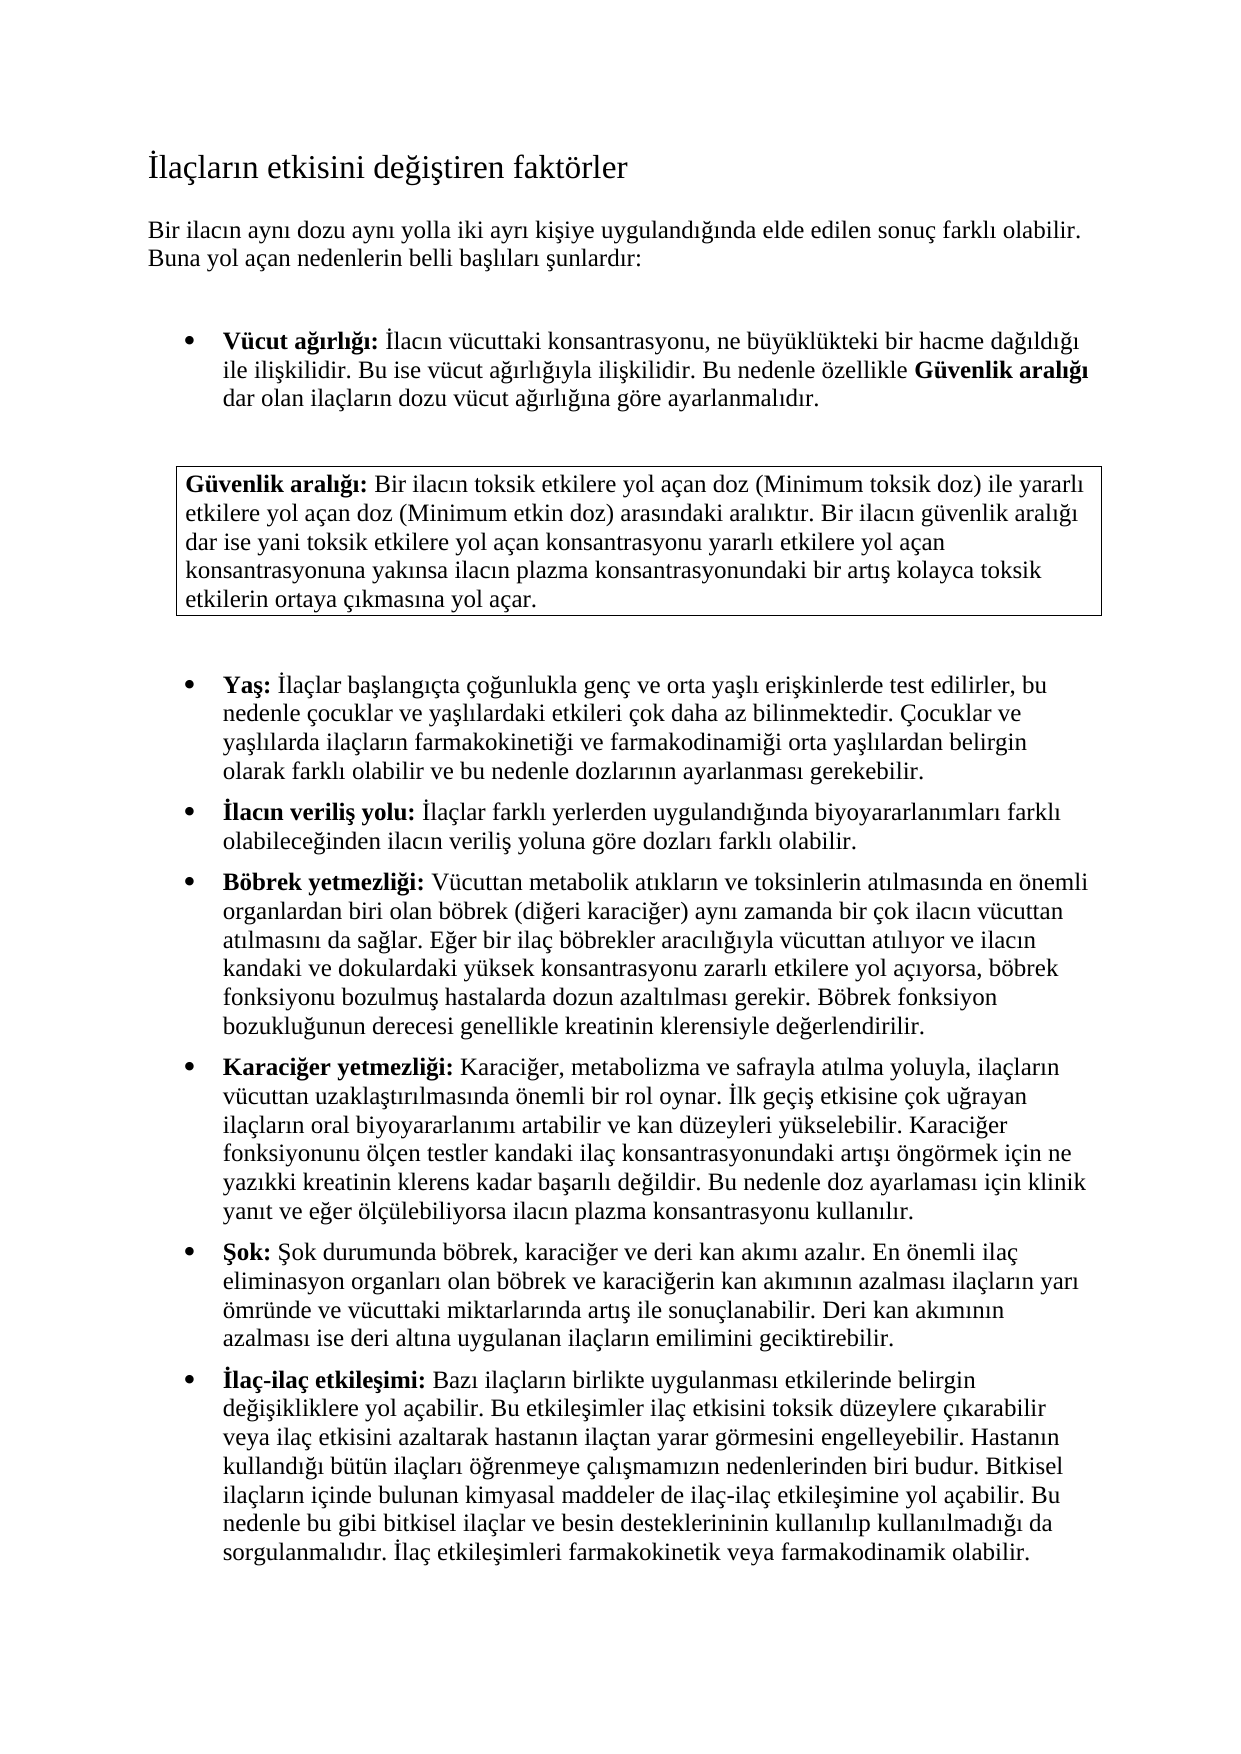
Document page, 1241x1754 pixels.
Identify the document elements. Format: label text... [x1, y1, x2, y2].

list Yaş: İlaçlar başlangıçta çoğunlukla genç ve orta yaşlı erişkinlerde test edilirler, bu nedenle çocuklar ve yaşlılardaki etkileri çok daha az bilinmektedir. Çocuklar ve yaşlılarda ilaçların farmakokinetiği ve farmakodinamiği orta yaşlılardan belirgin olarak farklı olabilir ve bu nedenle dozlarının ayarlanması gerekebilir. [185, 670, 1093, 785]
list İlaç-ilaç etkileşimi: Bazı ilaçların birlikte uygulanması etkilerinde belirgin değişikliklere yol açabilir. Bu etkileşimler ilaç etkisini toksik düzeylere çıkarabilir veya ilaç etkisini azaltarak hastanın ilaçtan yarar görmesini engelleyebilir. Hastanın kullandığı bütün ilaçları öğrenmeye çalışmamızın nedenlerinden biri budur. Bitkisel ilaçların içinde bulunan kimyasal maddeler de ilaç-ilaç etkileşimine yol açabilir. Bu nedenle bu gibi bitkisel ilaçlar ve besin desteklerininin kullanılıp kullanılmadığı da sorgulanmalıdır. İlaç etkileşimleri farmakokinetik veya farmakodinamik olabilir. [185, 1365, 1093, 1566]
text Bir ilacın aynı dozu aynı yolla iki ayrı kişiye uygulandığında elde edilen sonuç farklı olabilir. Buna yol açan nedenlerin belli başlıları şunlardır: [148, 215, 1093, 272]
list Şok: Şok durumunda böbrek, karaciğer ve deri akımı azalır. En önemli ilaç eliminasyon organları olan böbrek ve karaciğerin akımının azalması ilaçların yarı ömründe ve vücuttaki miktarlarında artış ile sonuçlanabilir. Deri akımının azalması ise deri altına uygulanan ilaçların emilimini geciktirebilir. [185, 1237, 1093, 1352]
list İlacın veriliş yolu: İlaçlar farklı yerlerden uygulandığında biyoyararlanımları farklı olabileceğinden ilacın veriliş yoluna göre dozları farklı olabilir. [185, 797, 1093, 855]
text İlaçların etkisini değiştiren faktörler [148, 148, 1093, 186]
text Güvenlik aralığı: Bir ilacın toksik etkilere yol açan doz (Minimum toksik doz) ile yararlı etkilere yol açan doz (Minimum etkin doz) arasındaki aralıktır. Bir ilacın güvenlik aralığı dar ise yani toksik etkilere yol açan konsantrasyonu yararlı etkilere yol açan konsantrasyonuna yakınsa ilacın plazma konsantrasyonundaki bir artış kolayca toksik etkilerin ortaya çıkmasına yol açar. [177, 467, 1101, 615]
list Vücut ağırlığı: İlacın vücuttaki konsantrasyonu, ne büyüklükteki bir hacme dağıldığı ile ilişkilidir. Bu ise vücut ağırlığıyla ilişkilidir. Bu nedenle özellikle Güvenlik aralığı dar olan ilaçların dozu vücut ağırlığına göre ayarlanmalıdır. [185, 326, 1093, 412]
list Böbrek yetmezliği: Vücuttan metabolik atıkların ve toksinlerin atılmasında en önemli organlardan biri olan böbrek (diğeri karaciğer) aynı zamanda bir çok ilacın vücuttan atılmasını da sağlar. bir ilaç böbrekler aracılığıyla vücuttan atılıyor ve ilacın kandaki ve dokulardaki yüksek konsantrasyonu zararlı etkilere yol açıyorsa, böbrek fonksiyonu bozulmuş hastalarda dozun azaltılması gerekir. Böbrek fonksiyon bozukluğunun derecesi genellikle kreatinin klerensiyle değerlendirilir. [185, 867, 1093, 1040]
list Karaciğer yetmezliği: Karaciğer, metabolizma ve safrayla atılma yoluyla, ilaçların vücuttan uzaklaştırılmasında önemli bir rol oynar. İlk geçiş etkisine çok uğrayan ilaçların oral biyoyararlanımı artabilir ve düzeyleri yükselebilir. Karaciğer fonksiyonunu ölçen testler kandaki ilaç konsantrasyonundaki artışı öngörmek için ne yazıkki kreatinin klerens kadar başarılı değildir. Bu nedenle doz ayarlaması için klinik yanıt ve ölçülebiliyorsa ilacın plazma konsantrasyonu kullanılır. [185, 1052, 1093, 1225]
